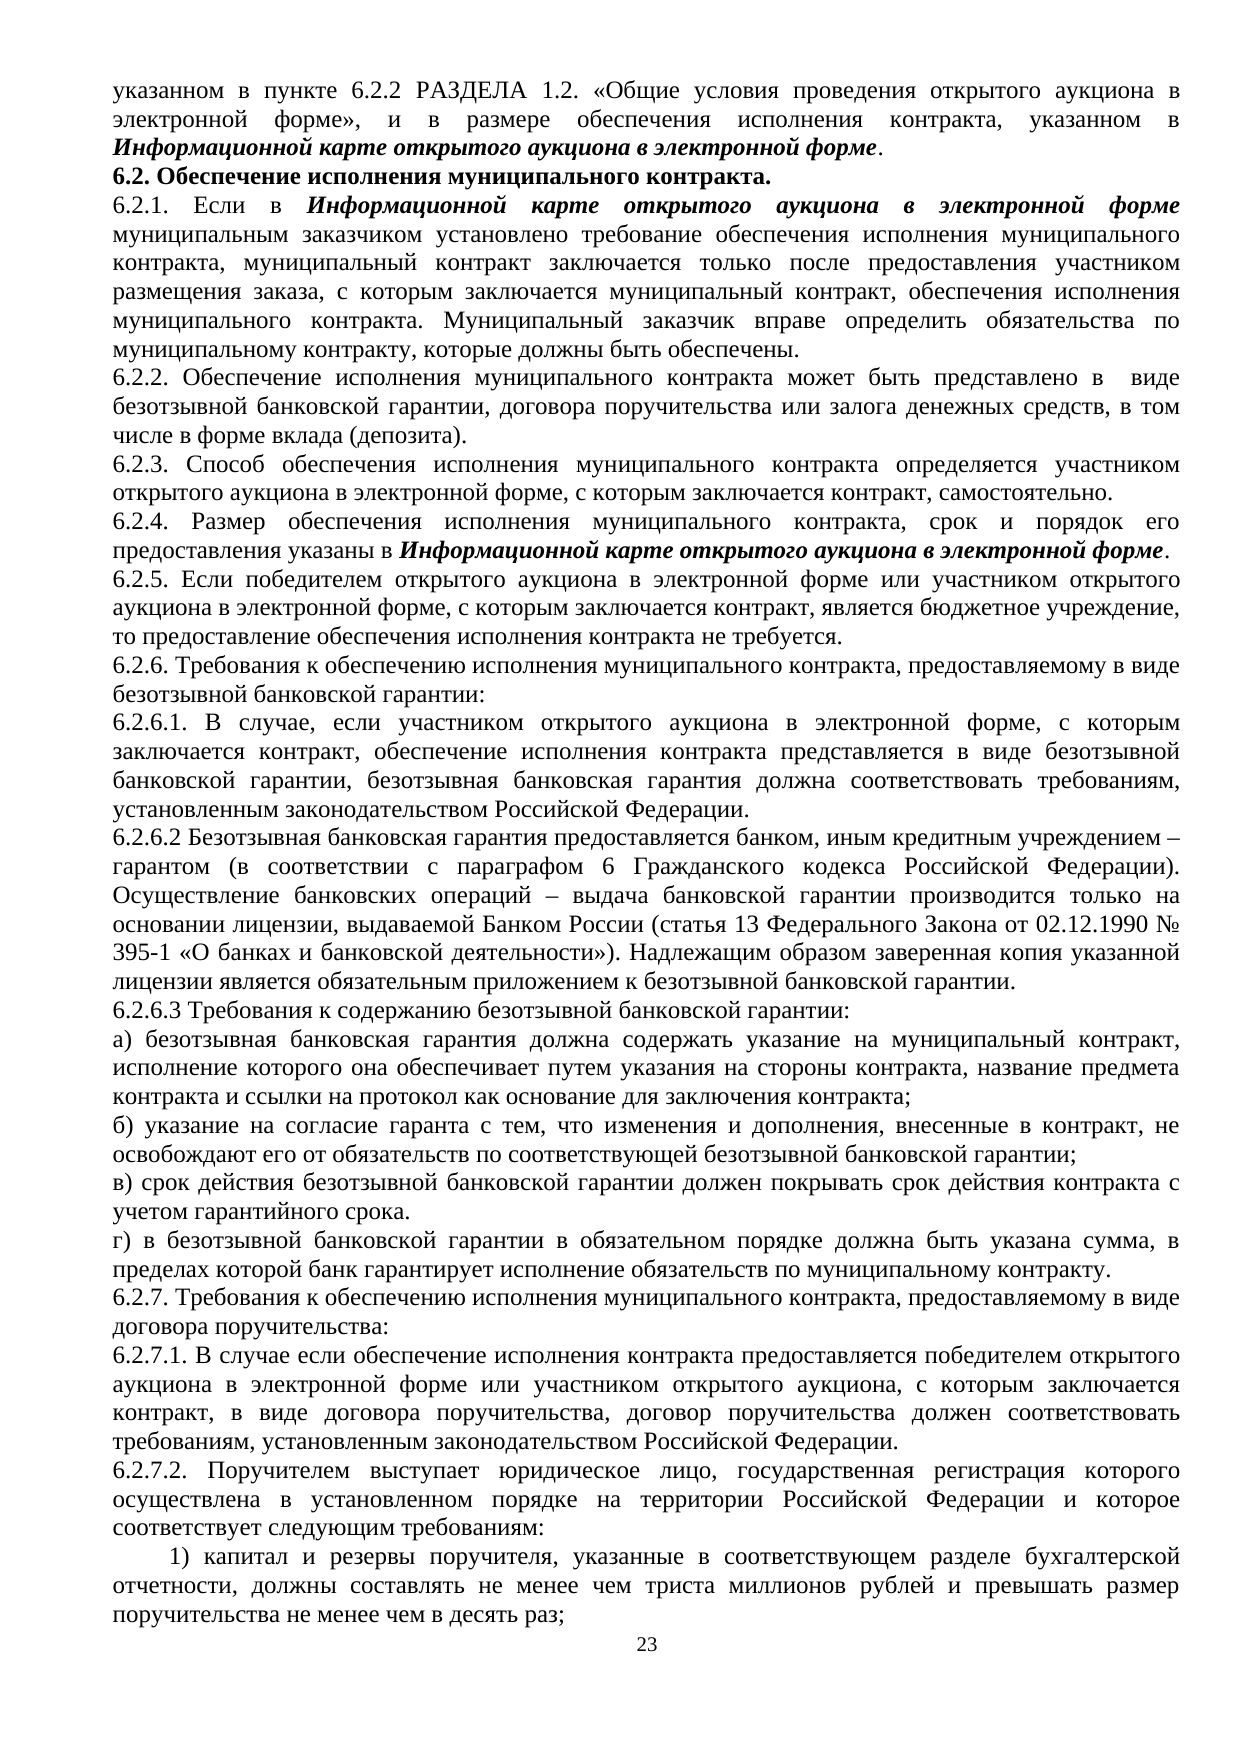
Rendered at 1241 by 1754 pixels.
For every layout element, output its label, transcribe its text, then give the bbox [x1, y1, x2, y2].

text г) в безотзывной банковской гарантии в обязательном порядке должна быть указана сумма, в пределах которой банк гарантирует исполнение обязательств по муниципальному контракту. [112, 1225, 1181, 1282]
text 6.2.6.3 Требования к содержанию безотзывной банковской гарантии: [112, 995, 1181, 1024]
text 6.2.6.1. В случае, если участником открытого аукциона в электронной форме, с которым заключается контракт, обеспечение исполнения контракта представляется в виде безотзывной банковской гарантии, безотзывная банковская гарантия должна соответствовать требованиям, установленным законодательством Российской Федерации. [112, 707, 1181, 822]
text б) указание на согласие гаранта с тем, что изменения и дополнения, внесенные в контракт, не освобождают его от обязательств по соответствующей безотзывной банковской гарантии; [112, 1110, 1181, 1167]
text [112, 75, 1181, 161]
text 6.2.4. Размер обеспечения исполнения муниципального контракта, срок и порядок его предоставления указаны в Информационной карте открытого аукциона в электронной форме. [112, 506, 1181, 564]
text 1) капитал и резервы поручителя, указанные в соответствующем разделе бухгалтерской отчетности, должны составлять не менее чем триста миллионов рублей и превышать размер поручительства не менее чем в десять раз; [112, 1541, 1181, 1627]
text а) безотзывная банковская гарантия должна содержать указание на муниципальный контракт, исполнение которого она обеспечивает путем указания на стороны контракта, название предмета контракта и ссылки на протокол как основание для заключения контракта; [112, 1024, 1181, 1110]
text 6.2.3. Способ обеспечения исполнения муниципального контракта определяется участником открытого аукциона в электронной форме, с которым заключается контракт, самостоятельно. [112, 449, 1181, 506]
text 6.2.1. Если в Информационной карте открытого аукциона в электронной форме муниципальным заказчиком установлено требование обеспечения исполнения муниципального контракта, муниципальный контракт заключается только после предоставления участником размещения заказа, с которым заключается муниципальный контракт, обеспечения исполнения муниципального контракта. Муниципальный заказчик вправе определить обязательства по муниципальному контракту, которые должны быть обеспечены. [112, 190, 1181, 362]
text в) срок действия безотзывной банковской гарантии должен покрывать срок действия контракта с учетом гарантийного срока. [112, 1167, 1181, 1225]
text 6.2.5. Если победителем открытого аукциона в электронной форме или участником открытого аукциона в электронной форме, с которым заключается контракт, является бюджетное учреждение, то предоставление обеспечения исполнения контракта не требуется. [112, 564, 1181, 650]
text 6.2.7.1. В случае если обеспечение исполнения контракта предоставляется победителем открытого аукциона в электронной форме или участником открытого аукциона, с которым заключается контракт, в виде договора поручительства, договор поручительства должен соответствовать требованиям, установленным законодательством Российской Федерации. [112, 1340, 1181, 1455]
text 6.2. Обеспечение исполнения муниципального контракта. [112, 161, 1181, 190]
text 6.2.6. Требования к обеспечению исполнения муниципального контракта, предоставляемому в виде безотзывной банковской гарантии: [112, 650, 1181, 707]
text 6.2.7. Требования к обеспечению исполнения муниципального контракта, предоставляемому в виде договора поручительства: [112, 1282, 1181, 1340]
text 6.2.6.2 Безотзывная банковская гарантия предоставляется банком, иным кредитным учреждением – гарантом (в соответствии с параграфом 6 Гражданского кодекса Российской Федерации). Осуществление банковских операций – выдача банковской гарантии производится только на основании лицензии, выдаваемой Банком России (статья 13 Федерального Закона от 02.12.1990 № 395-1 «О банках и банковской деятельности»). Надлежащим образом заверенная копия указанной лицензии является обязательным приложением к безотзывной банковской гарантии. [112, 822, 1181, 995]
text 6.2.7.2. Поручителем выступает юридическое лицо, государственная регистрация которого осуществлена в установленном порядке на территории Российской Федерации и которое соответствует следующим требованиям: [112, 1455, 1181, 1541]
text 6.2.2. Обеспечение исполнения муниципального контракта может быть представлено в виде безотзывной банковской гарантии, договора поручительства или залога денежных средств, в том числе в форме вклада (депозита). [112, 362, 1181, 449]
